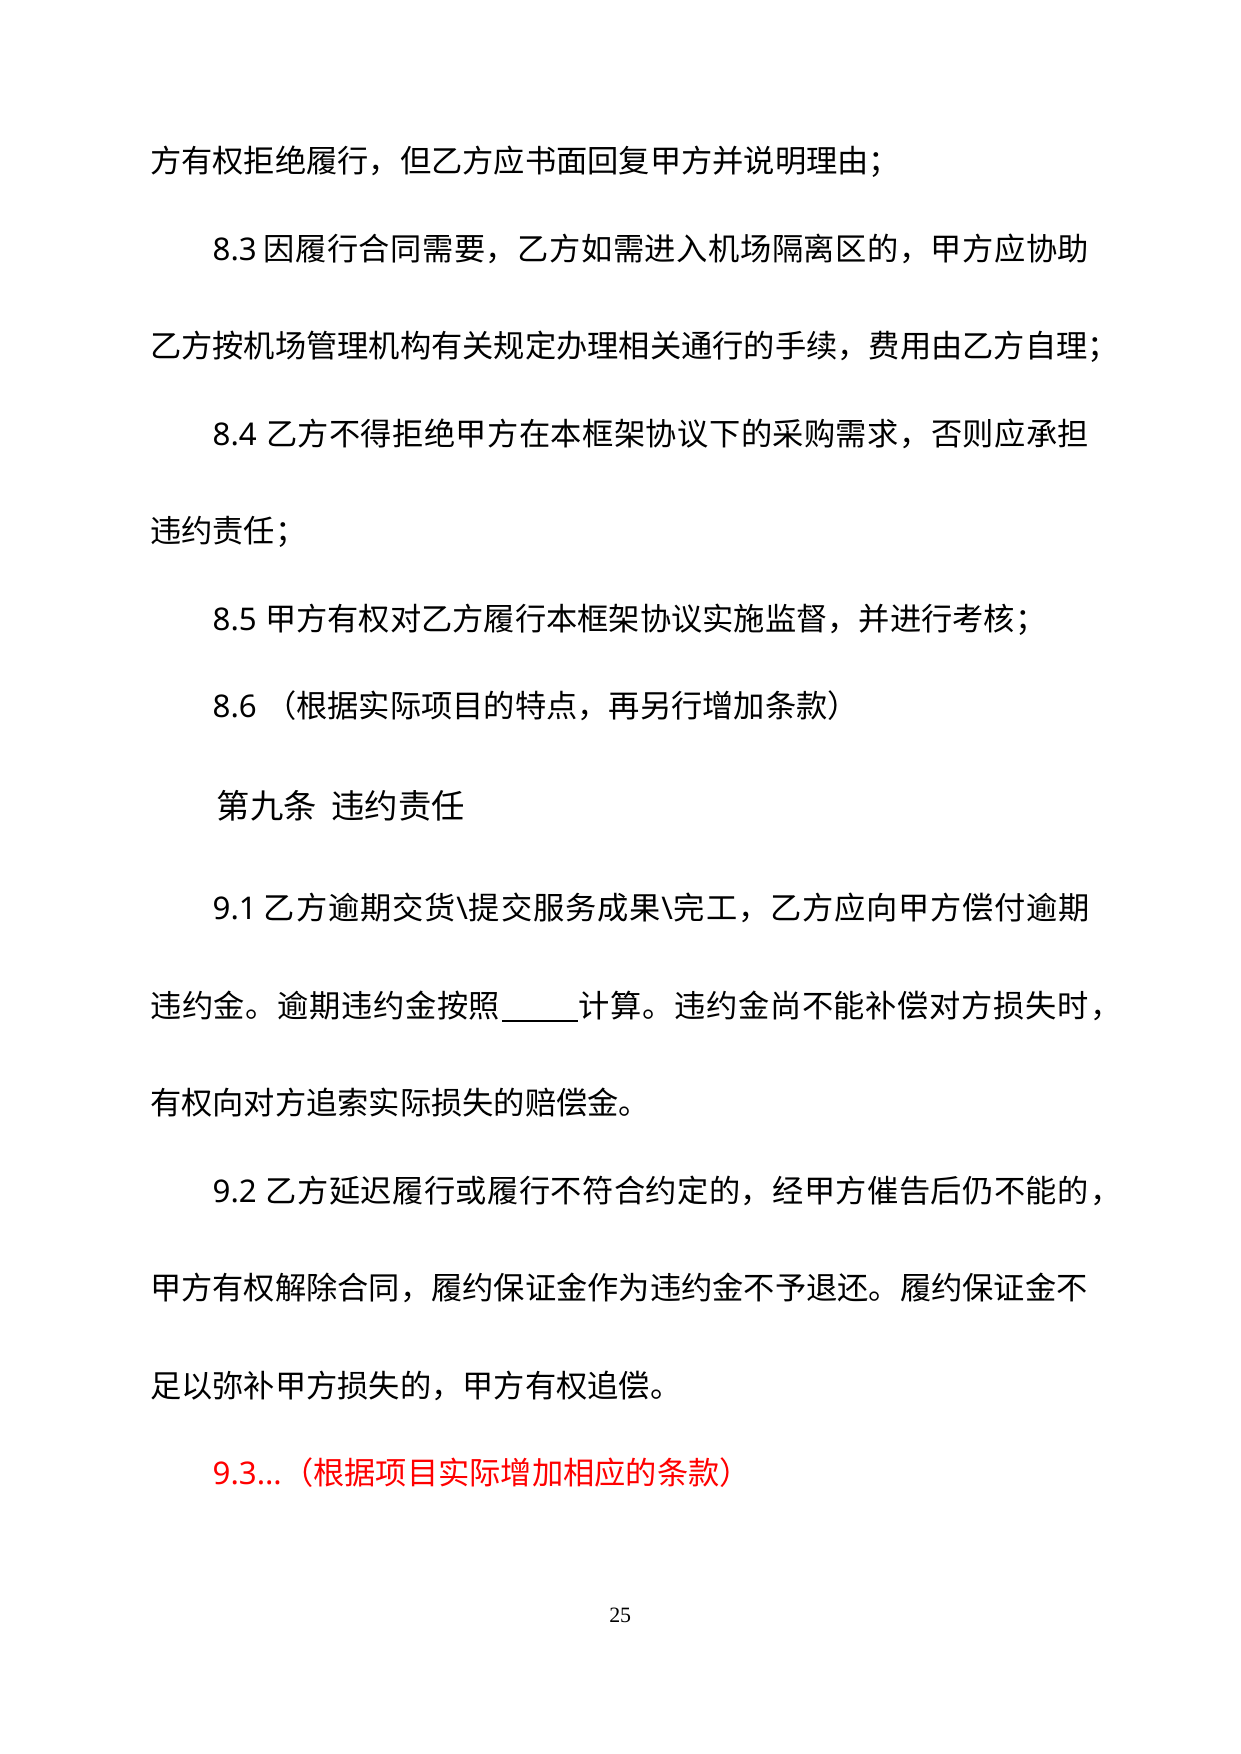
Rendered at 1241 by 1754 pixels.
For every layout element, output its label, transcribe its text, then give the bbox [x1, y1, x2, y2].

text 8.5 甲方有权对乙方履行本框架协议实施监督，并进行考核； [150, 584, 1090, 649]
text 8.4 乙方不得拒绝甲方在本框架协议下的采购需求，否则应承担违约责任； [150, 399, 1090, 561]
text 第九条 违约责任 [150, 772, 1090, 837]
text 8.3因履行合同需要，乙方如需进入机场隔离区的，甲方应协助乙方按机场管理机构有关规定办理相关通行的手续，费用由乙方自理； [150, 214, 1090, 376]
text 8.6 （根据实际项目的特点，再另行增加条款） [150, 672, 1090, 737]
text 9.3...（根据项目实际增加相应的条款） [150, 1439, 1090, 1504]
text 9.2 乙方延迟履行或履行不符合约定的，经甲方催告后仍不能的，甲方有权解除合同，履约保证金作为违约金不予退还。履约保证金不足以弥补甲方损失的，甲方有权追偿。 [150, 1156, 1090, 1416]
text 9.1乙方逾期交货\提交服务成果\完工，乙方应向甲方偿付逾期违约金。逾期违约金按照 计算。违约金尚不能补偿对方损失时，有权向对方追索实际损失的赔偿金。 [150, 873, 1090, 1133]
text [150, 126, 1090, 191]
